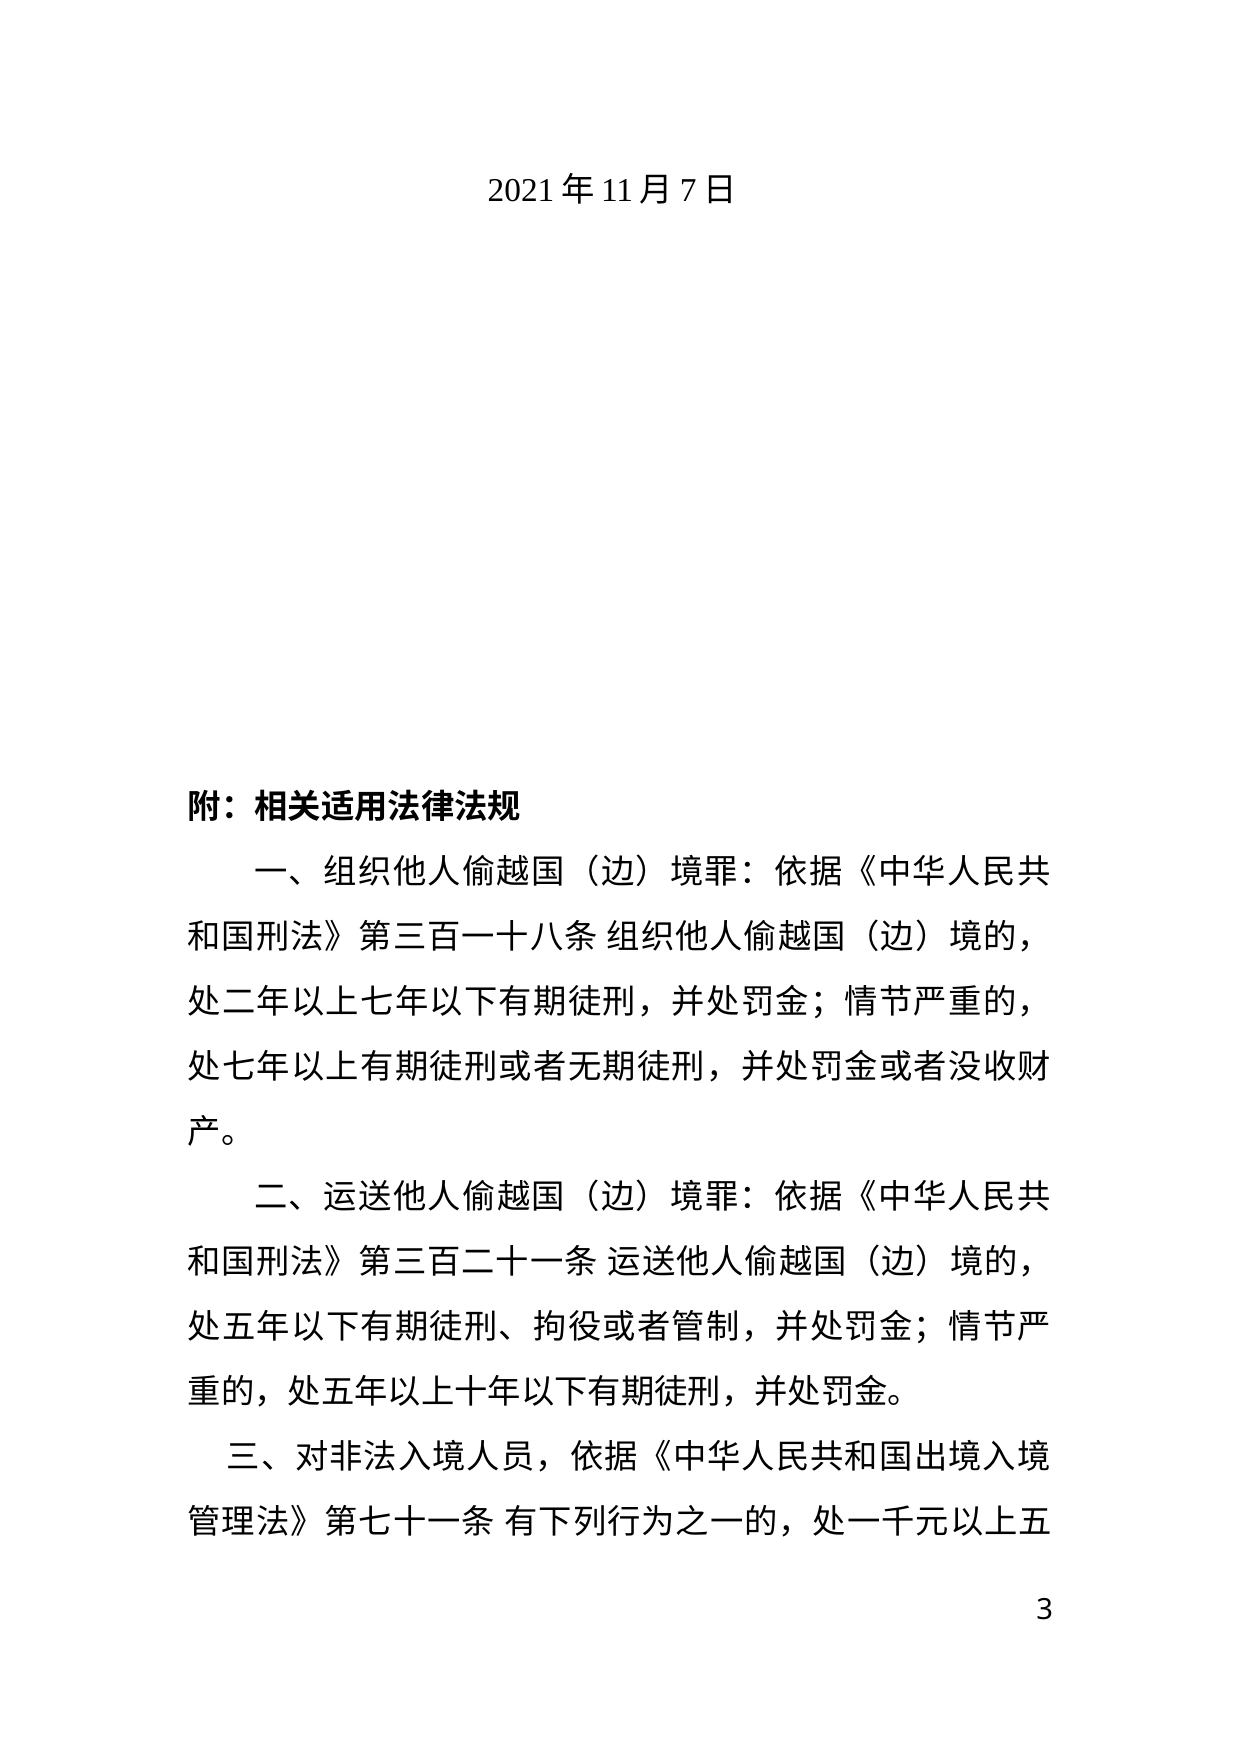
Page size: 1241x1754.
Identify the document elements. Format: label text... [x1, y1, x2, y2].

text 一、组织他人偷越国（边）境罪：依据《中华人民共和国刑法》第三百一十八条 组织他人偷越国（边）境的，处二年以上七年以下有期徒刑，并处罚金；情节严重的，处七年以上有期徒刑或者无期徒刑，并处罚金或者没收财产。 [187, 836, 1053, 1161]
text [187, 1421, 1053, 1551]
text 2021年11月7日 [187, 154, 1053, 219]
text 二、运送他人偷越国（边）境罪：依据《中华人民共和国刑法》第三百二十一条 运送他人偷越国（边）境的，处五年以下有期徒刑、拘役或者管制，并处罚金；情节严重的，处五年以上十年以下有期徒刑，并处罚金。 [187, 1161, 1053, 1421]
text 附：相关适用法律法规 [187, 771, 1053, 836]
